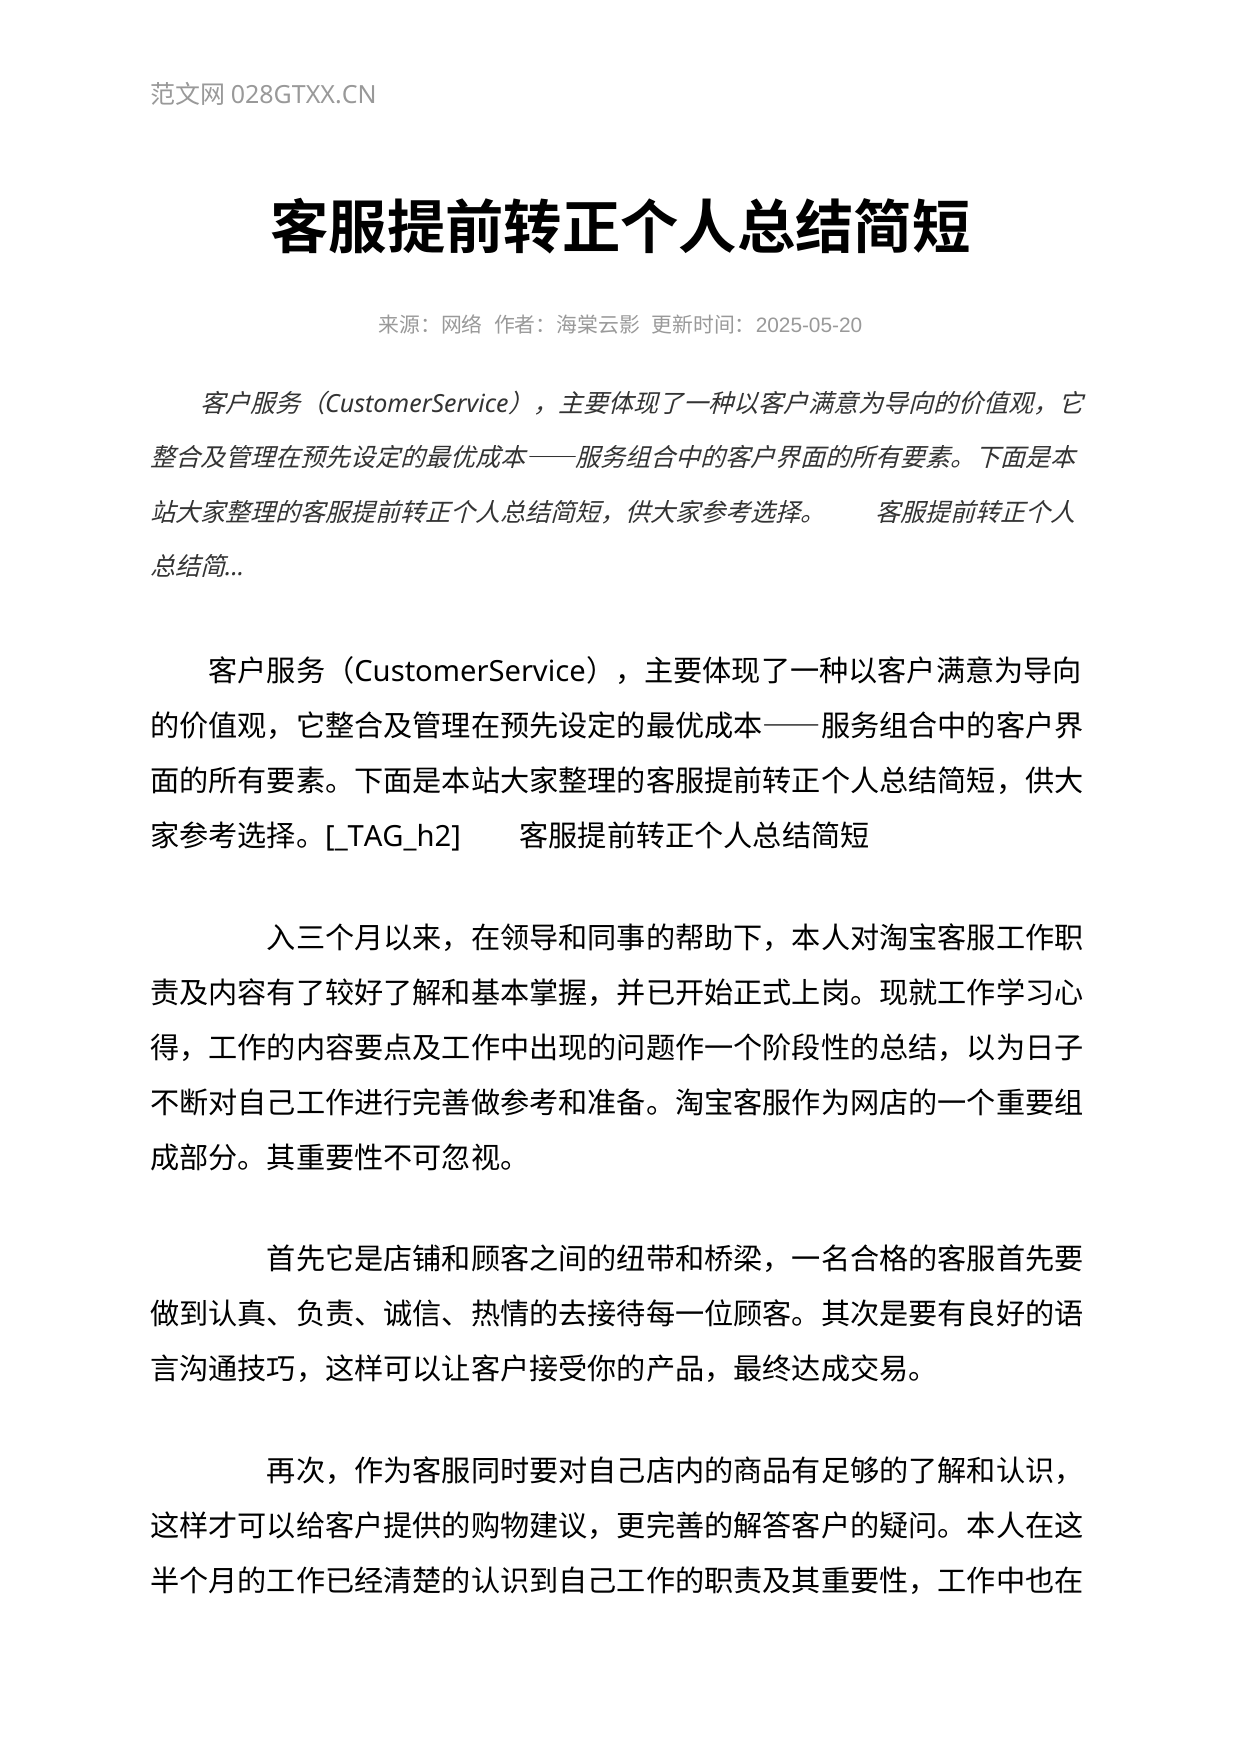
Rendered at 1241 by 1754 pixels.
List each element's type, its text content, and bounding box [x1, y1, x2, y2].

text 首先它是店铺和顾客之间的纽带和桥梁，一名合格的客服首先要做到认真、负责、诚信、热情的去接待每一位顾客。其次是要有良好的语言沟通技巧，这样可以让客户接受你的产品，最终达成交易。 [150, 1236, 1090, 1388]
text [150, 1447, 1090, 1599]
text 来源：网络 作者：海棠云影 更新时间：2025-05-20 [150, 313, 1090, 337]
subtitle 客服提前转正个人总结简短 [150, 181, 1090, 266]
text 客户服务（CustomerService），主要体现了一种以客户满意为导向的价值观，它整合及管理在预先设定的最优成本——服务组合中的客户界面的所有要素。下面是本站大家整理的客服提前转正个人总结简短，供大家参考选择。[_TAG_h2] 客服提前转正个人总结简短 [150, 648, 1090, 855]
text 入三个月以来，在领导和同事的帮助下，本人对淘宝客服工作职责及内容有了较好了解和基本掌握，并已开始正式上岗。现就工作学习心得，工作的内容要点及工作中出现的问题作一个阶段性的总结，以为日子不断对自己工作进行完善做参考和准备。淘宝客服作为网店的一个重要组成部分。其重要性不可忽视。 [150, 914, 1090, 1176]
text 客户服务（CustomerService），主要体现了一种以客户满意为导向的价值观，它整合及管理在预先设定的最优成本——服务组合中的客户界面的所有要素。下面是本站大家整理的客服提前转正个人总结简短，供大家参考选择。 客服提前转正个人总结简... [150, 383, 1090, 583]
